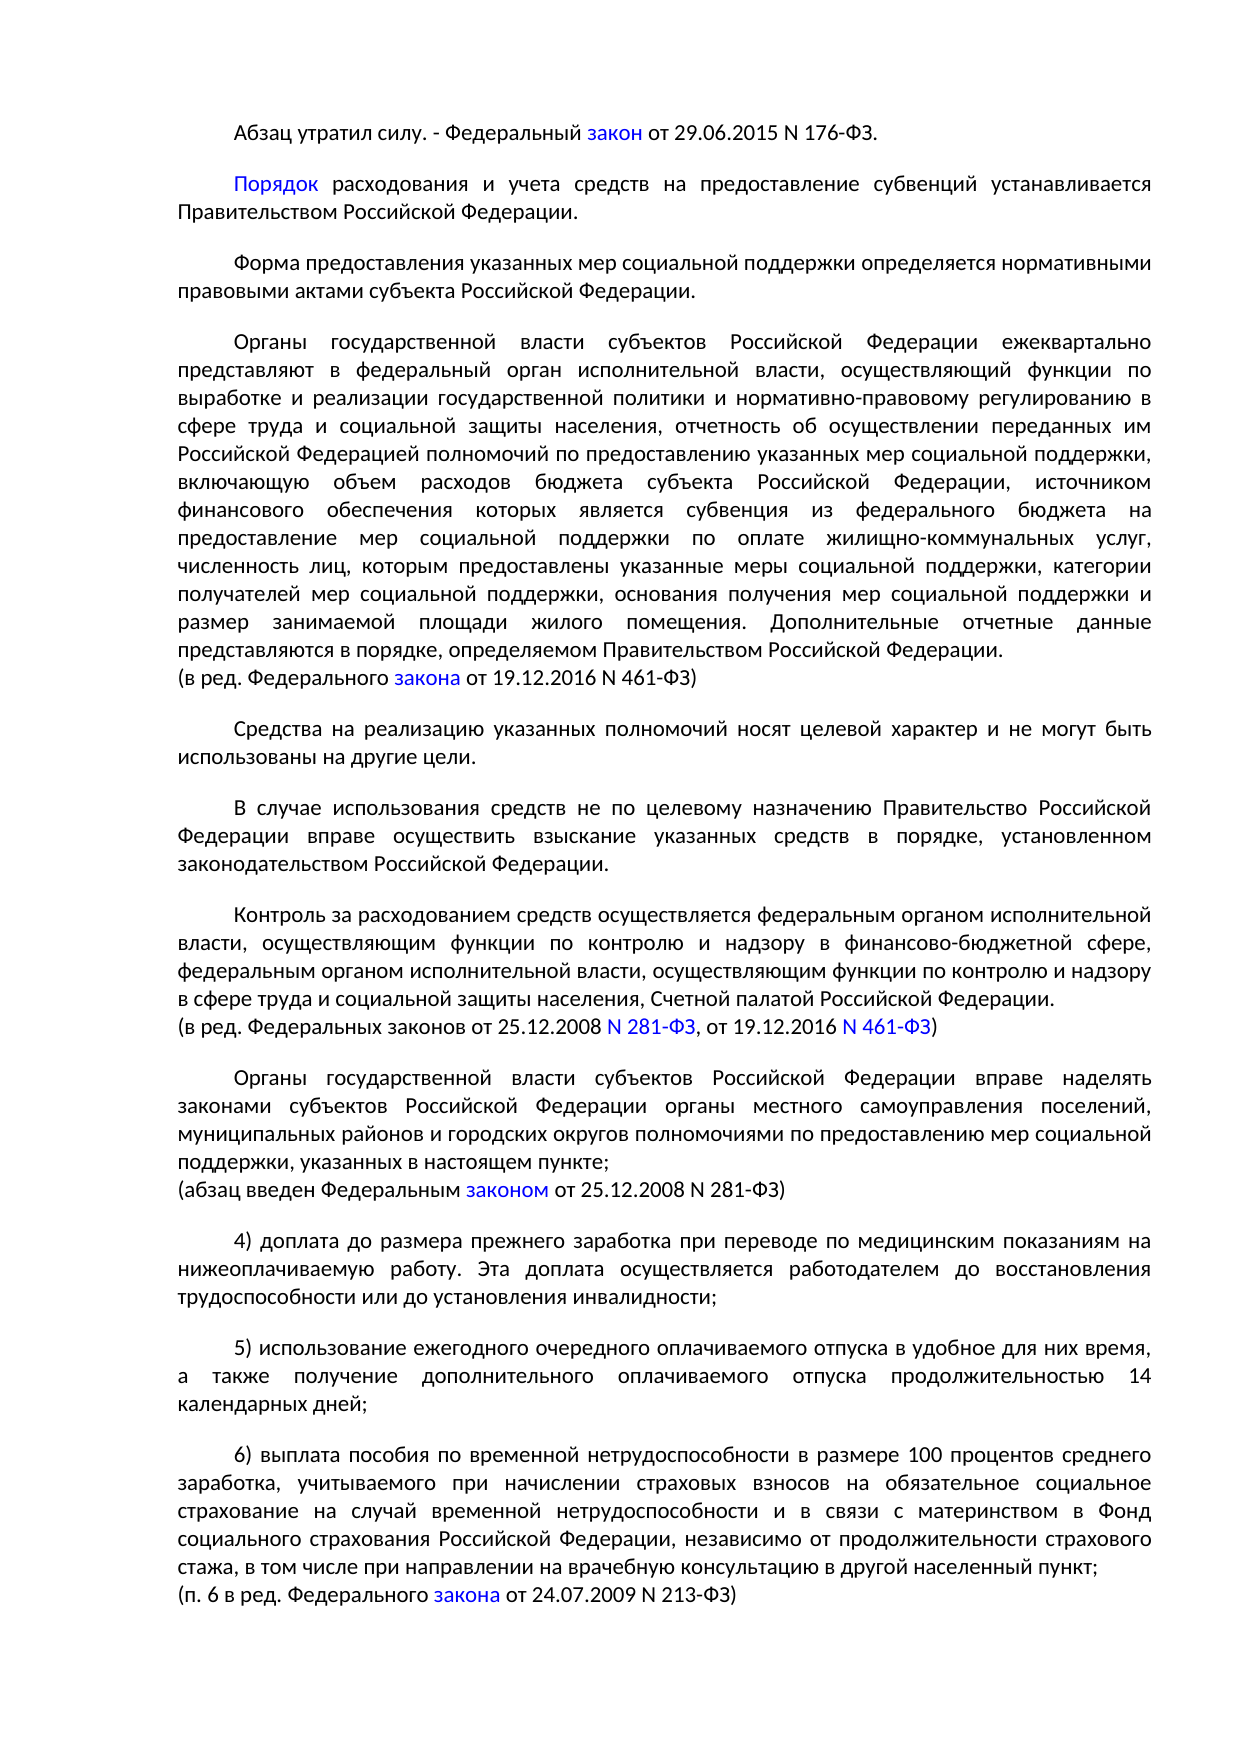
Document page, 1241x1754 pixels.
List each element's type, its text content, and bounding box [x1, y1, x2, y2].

text Контроль за расходованием средств осуществляется федеральным органом исполнительной власти, осуществляющим функции по контролю и надзору в финансово-бюджетной сфере, федеральным органом исполнительной власти, осуществляющим функции по контролю и надзору в сфере труда и социальной защиты населения, Счетной палатой Российской Федерации. [177, 900, 1152, 1012]
text 5) использование ежегодного очередного оплачиваемого отпуска в удобное для них время, а также получение дополнительного оплачиваемого отпуска продолжительностью 14 календарных дней; [177, 1333, 1152, 1417]
text Средства на реализацию указанных полномочий носят целевой характер и не могут быть использованы на другие цели. [177, 714, 1152, 770]
text (в ред. Федерального закона от 19.12.2016 N 461-ФЗ) [177, 663, 1152, 691]
text Абзац утратил силу. - Федеральный закон от 29.06.2015 N 176-ФЗ. [177, 118, 1152, 146]
text (п. 6 в ред. Федерального закона от 24.07.2009 N 213-ФЗ) [177, 1580, 1152, 1608]
text Органы государственной власти субъектов Российской Федерации ежеквартально представляют в федеральный орган исполнительной власти, осуществляющий функции по выработке и реализации государственной политики и нормативно-правовому регулированию в сфере труда и социальной защиты населения, отчетность об осуществлении переданных им Российской Федерацией полномочий по предоставлению указанных мер социальной поддержки, включающую объем расходов бюджета субъекта Российской Федерации, источником финансового обеспечения которых является субвенция из федерального бюджета на предоставление мер социальной поддержки по оплате жилищно-коммунальных услуг, численность лиц, которым предоставлены указанные меры социальной поддержки, категории получателей мер социальной поддержки, основания получения мер социальной поддержки и размер занимаемой площади жилого помещения. Дополнительные отчетные данные представляются в порядке, определяемом Правительством Российской Федерации. [177, 327, 1152, 663]
text 6) выплата пособия по временной нетрудоспособности в размере 100 процентов среднего заработка, учитываемого при начислении страховых взносов на обязательное социальное страхование на случай временной нетрудоспособности и в связи с материнством в Фонд социального страхования Российской Федерации, независимо от продолжительности страхового стажа, в том числе при направлении на врачебную консультацию в другой населенный пункт; [177, 1440, 1152, 1580]
text Органы государственной власти субъектов Российской Федерации вправе наделять законами субъектов Российской Федерации органы местного самоуправления поселений, муниципальных районов и городских округов полномочиями по предоставлению мер социальной поддержки, указанных в настоящем пункте; [177, 1063, 1152, 1175]
text 4) доплата до размера прежнего заработка при переводе по медицинским показаниям на нижеоплачиваемую работу. Эта доплата осуществляется работодателем до восстановления трудоспособности или до установления инвалидности; [177, 1226, 1152, 1310]
text (в ред. Федеральных законов от 25.12.2008 N 281-ФЗ, от 19.12.2016 N 461-ФЗ) [177, 1012, 1152, 1040]
text Порядок расходования и учета средств на предоставление субвенций устанавливается Правительством Российской Федерации. [177, 169, 1152, 225]
text (абзац введен Федеральным законом от 25.12.2008 N 281-ФЗ) [177, 1175, 1152, 1203]
text В случае использования средств не по целевому назначению Правительство Российской Федерации вправе осуществить взыскание указанных средств в порядке, установленном законодательством Российской Федерации. [177, 793, 1152, 877]
text Форма предоставления указанных мер социальной поддержки определяется нормативными правовыми актами субъекта Российской Федерации. [177, 248, 1152, 304]
